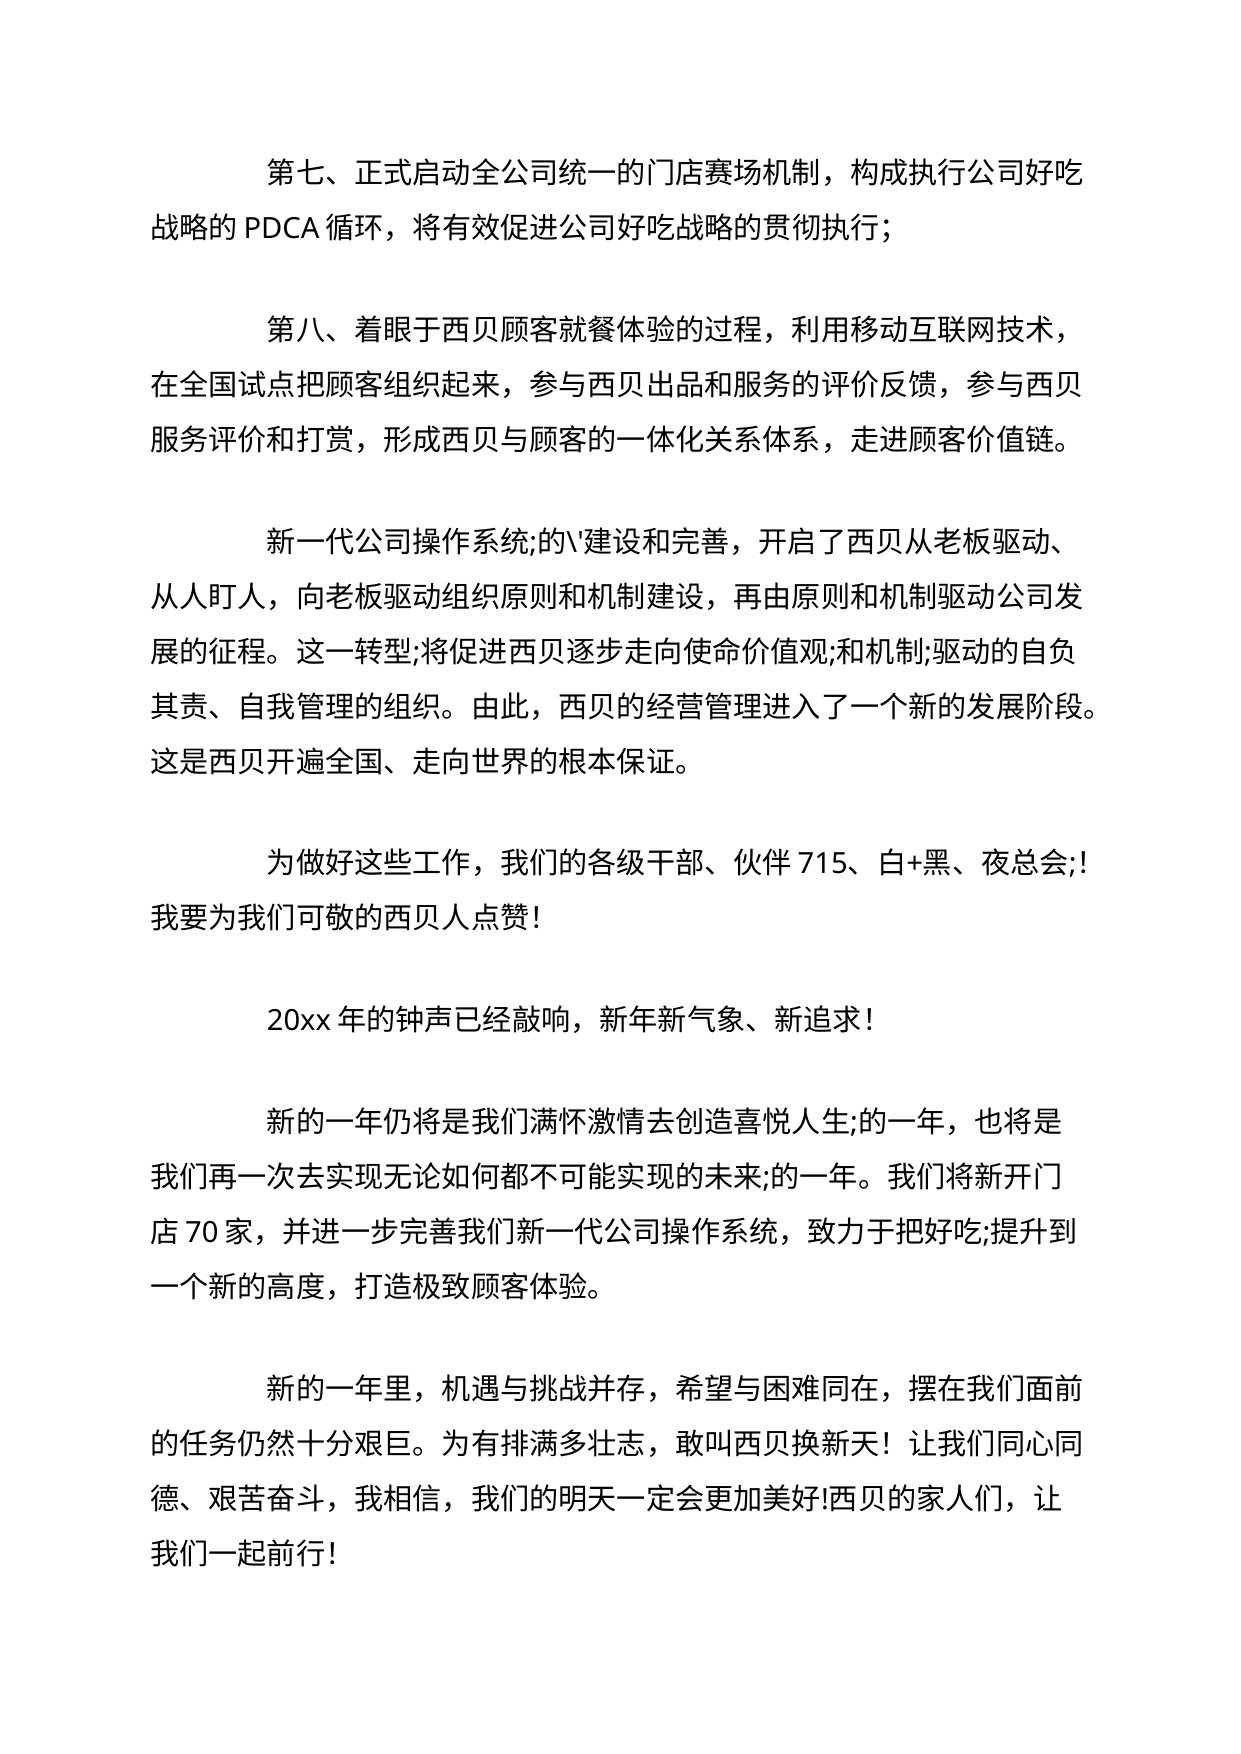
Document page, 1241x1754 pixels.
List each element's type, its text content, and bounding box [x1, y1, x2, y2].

text 新的一年仍将是我们满怀激情去创造喜悦人生;的一年，也将是我们再一次去实现无论如何都不可能实现的未来;的一年。我们将新开门店70家，并进一步完善我们新一代公司操作系统，致力于把好吃;提升到一个新的高度，打造极致顾客体验。 [150, 1099, 1090, 1306]
text 第七、正式启动全公司统一的门店赛场机制，构成执行公司好吃战略的PDCA循环，将有效促进公司好吃战略的贯彻执行； [150, 150, 1090, 247]
text 20xx年的钟声已经敲响，新年新气象、新追求！ [150, 997, 1090, 1039]
text 新的一年里，机遇与挑战并存，希望与困难同在，摆在我们面前的任务仍然十分艰巨。为有排满多壮志，敢叫西贝换新天！让我们同心同德、艰苦奋斗，我相信，我们的明天一定会更加美好!西贝的家人们，让我们一起前行！ [150, 1366, 1090, 1573]
text 新一代公司操作系统;的\'建设和完善，开启了西贝从老板驱动、从人盯人，向老板驱动组织原则和机制建设，再由原则和机制驱动公司发展的征程。这一转型;将促进西贝逐步走向使命价值观;和机制;驱动的自负其责、自我管理的组织。由此，西贝的经营管理进入了一个新的发展阶段。这是西贝开遍全国、走向世界的根本保证。 [150, 518, 1090, 781]
text 为做好这些工作，我们的各级干部、伙伴715、白+黑、夜总会;！我要为我们可敬的西贝人点赞！ [150, 840, 1090, 937]
text 第八、着眼于西贝顾客就餐体验的过程，利用移动互联网技术，在全国试点把顾客组织起来，参与西贝出品和服务的评价反馈，参与西贝服务评价和打赏，形成西贝与顾客的一体化关系体系，走进顾客价值链。 [150, 307, 1090, 459]
